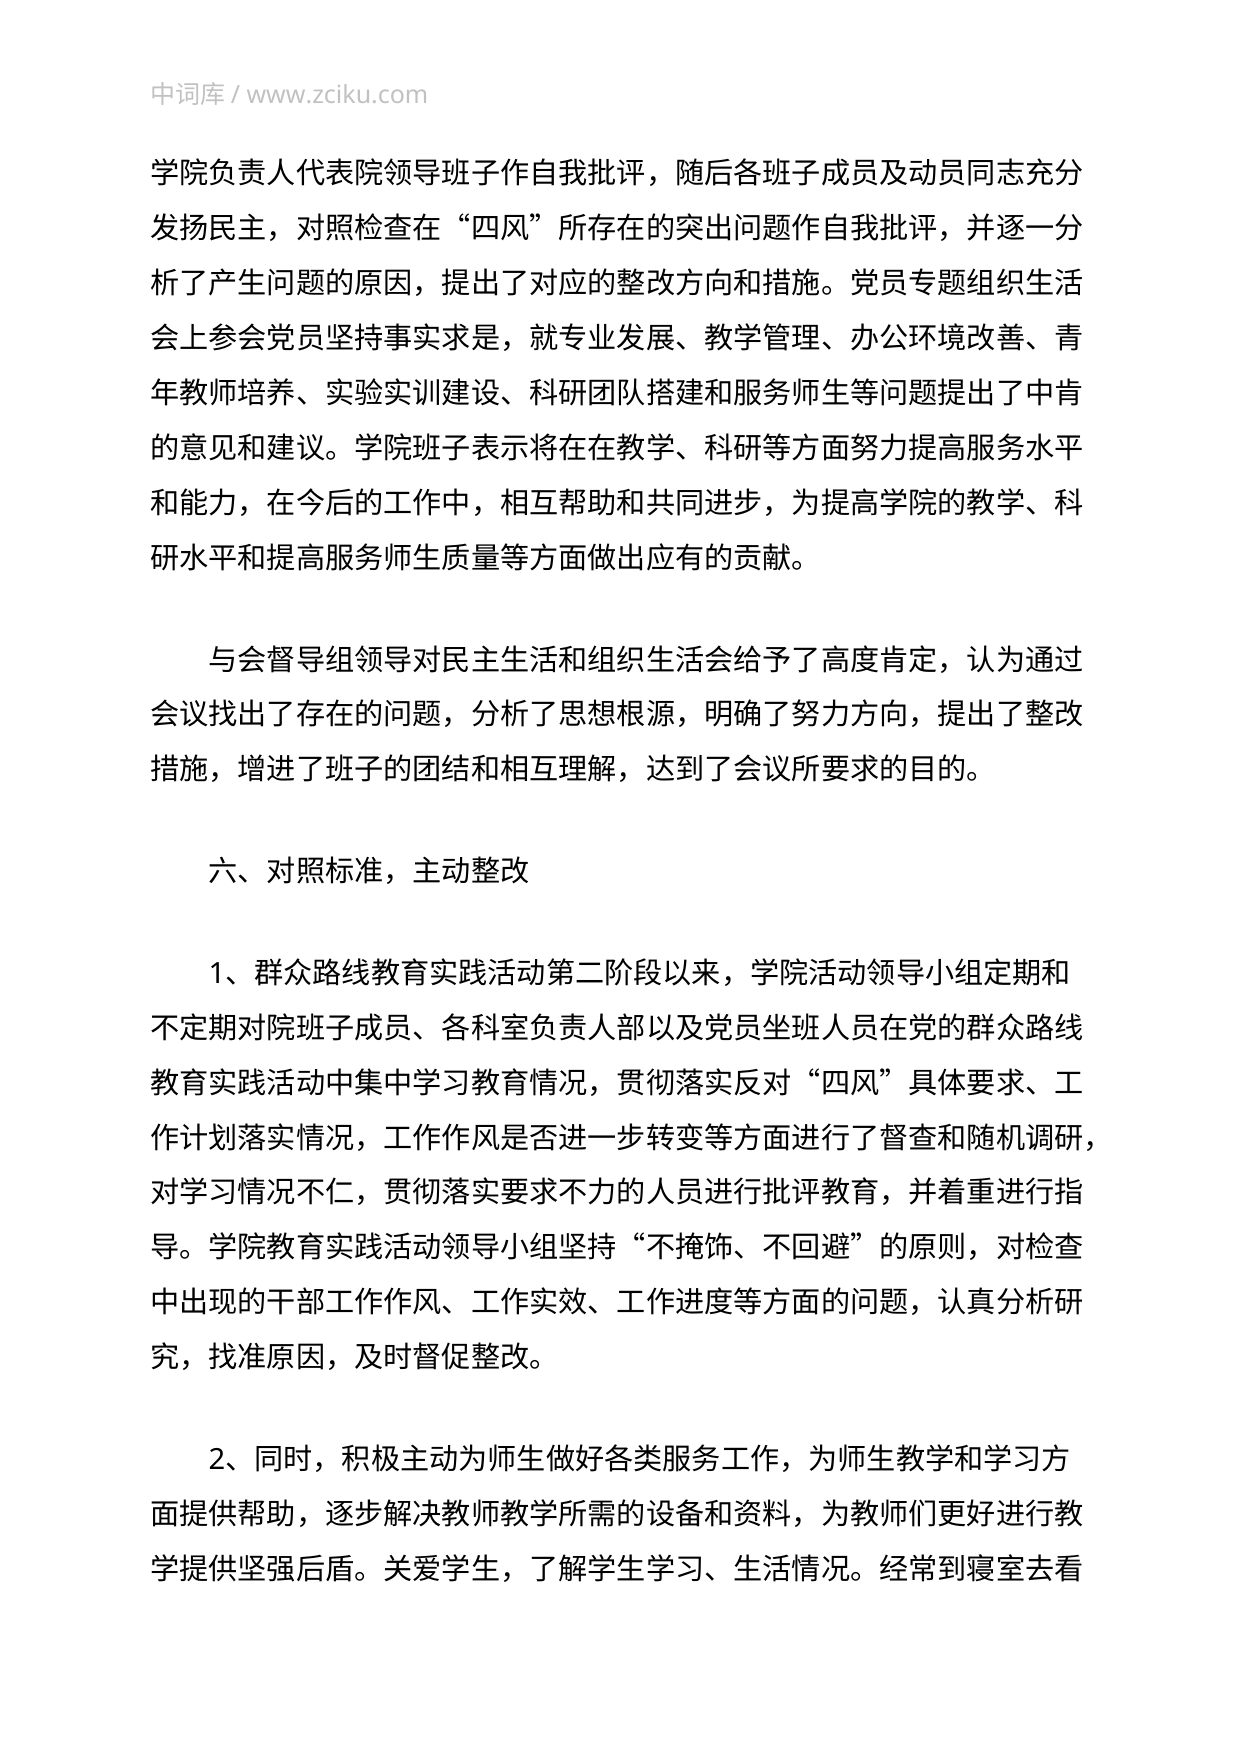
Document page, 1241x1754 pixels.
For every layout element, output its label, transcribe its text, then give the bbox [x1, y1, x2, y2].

text 六、对照标准，主动整改 [150, 848, 1090, 890]
text 1、群众路线教育实践活动第二阶段以来，学院活动领导小组定期和不定期对院班子成员、各科室负责人部以及党员坐班人员在党的群众路线教育实践活动中集中学习教育情况，贯彻落实反对“四风”具体要求、工作计划落实情况，工作作风是否进一步转变等方面进行了督查和随机调研，对学习情况不仁，贯彻落实要求不力的人员进行批评教育，并着重进行指导。学院教育实践活动领导小组坚持“不掩饰、不回避”的原则，对检查中出现的干部工作作风、工作实效、工作进度等方面的问题，认真分析研究，找准原因，及时督促整改。 [150, 949, 1090, 1376]
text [150, 1436, 1090, 1588]
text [150, 150, 1090, 577]
text 与会督导组领导对民主生活和组织生活会给予了高度肯定，认为通过会议找出了存在的问题，分析了思想根源，明确了努力方向，提出了整改措施，增进了班子的团结和相互理解，达到了会议所要求的目的。 [150, 636, 1090, 788]
